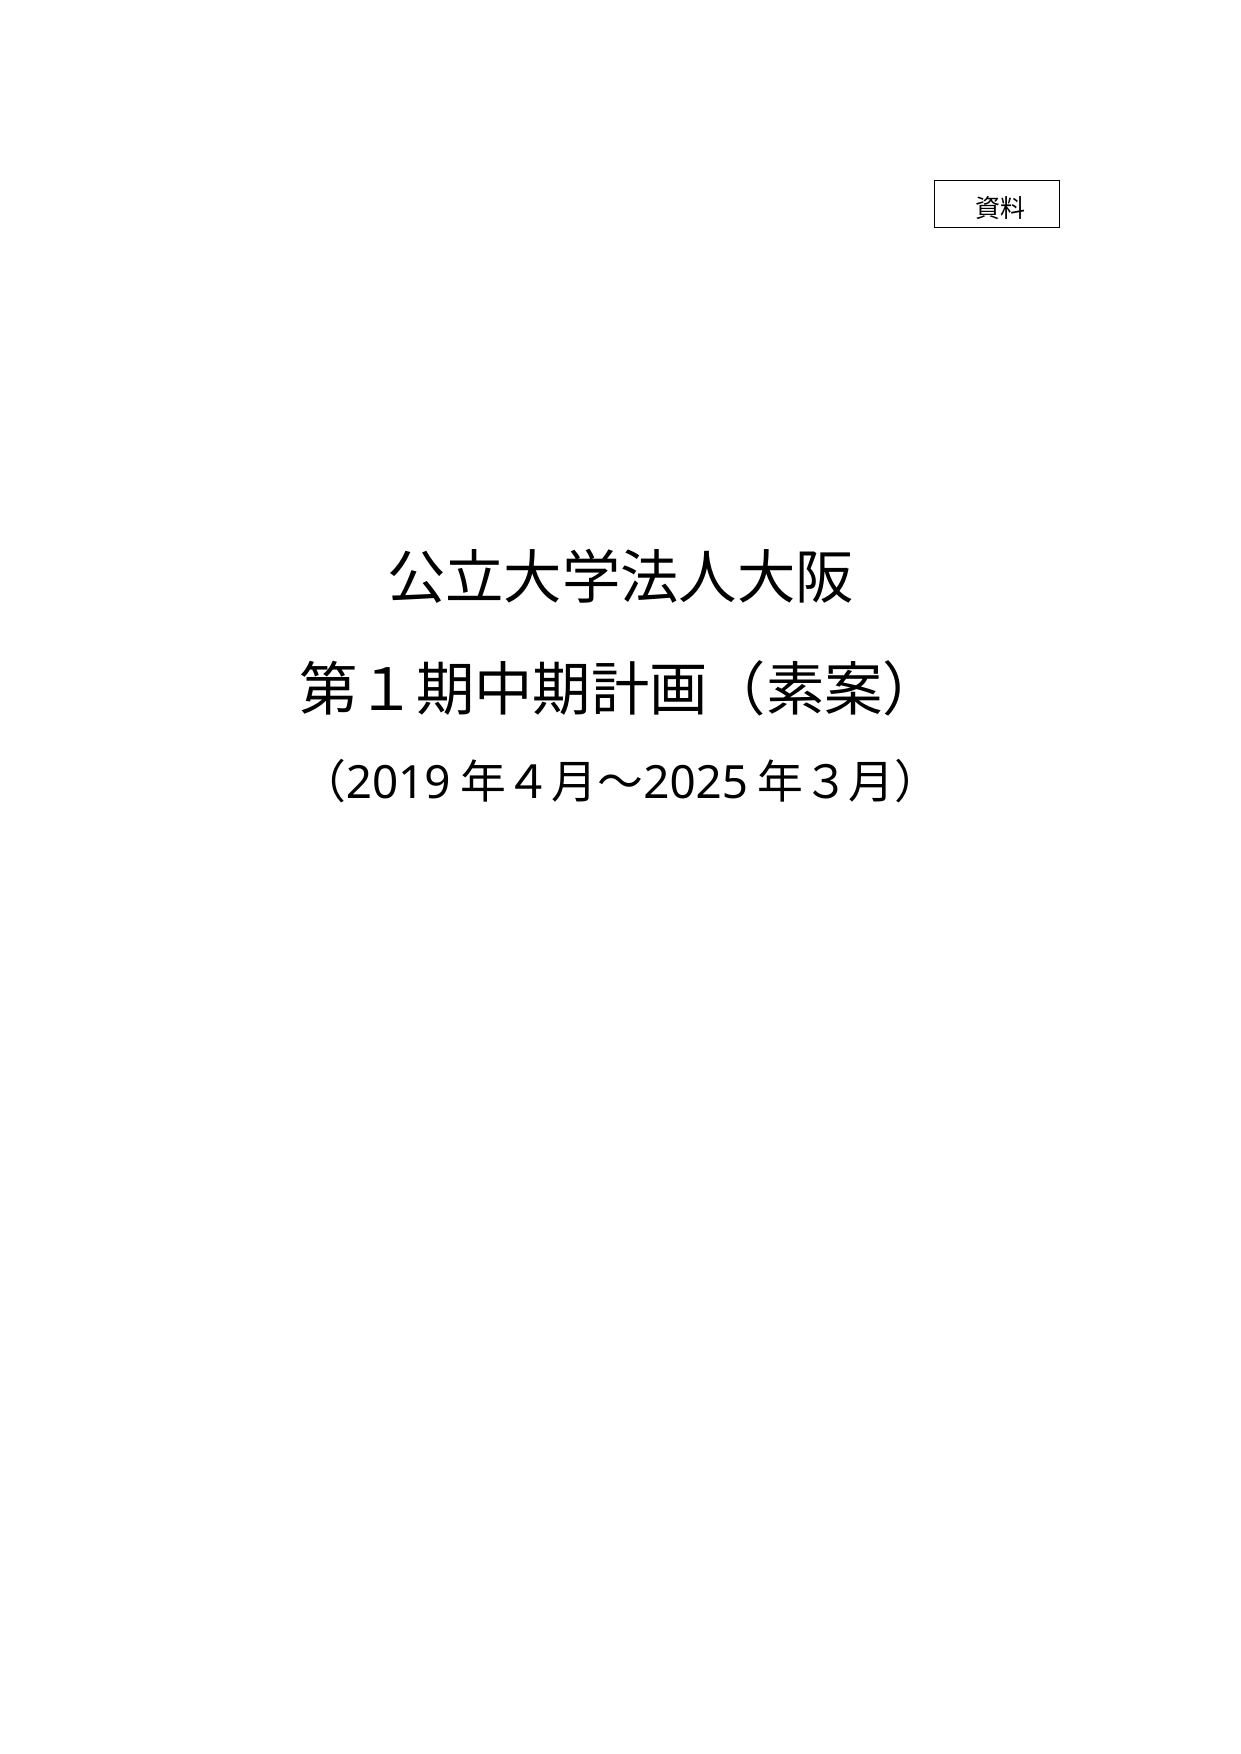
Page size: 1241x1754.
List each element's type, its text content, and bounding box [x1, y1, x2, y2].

text 公立大学法人大阪 [177, 517, 1063, 629]
text 第１期中期計画（素案） [177, 629, 1063, 742]
text （2019年４月～2025年３月） [177, 742, 1063, 817]
